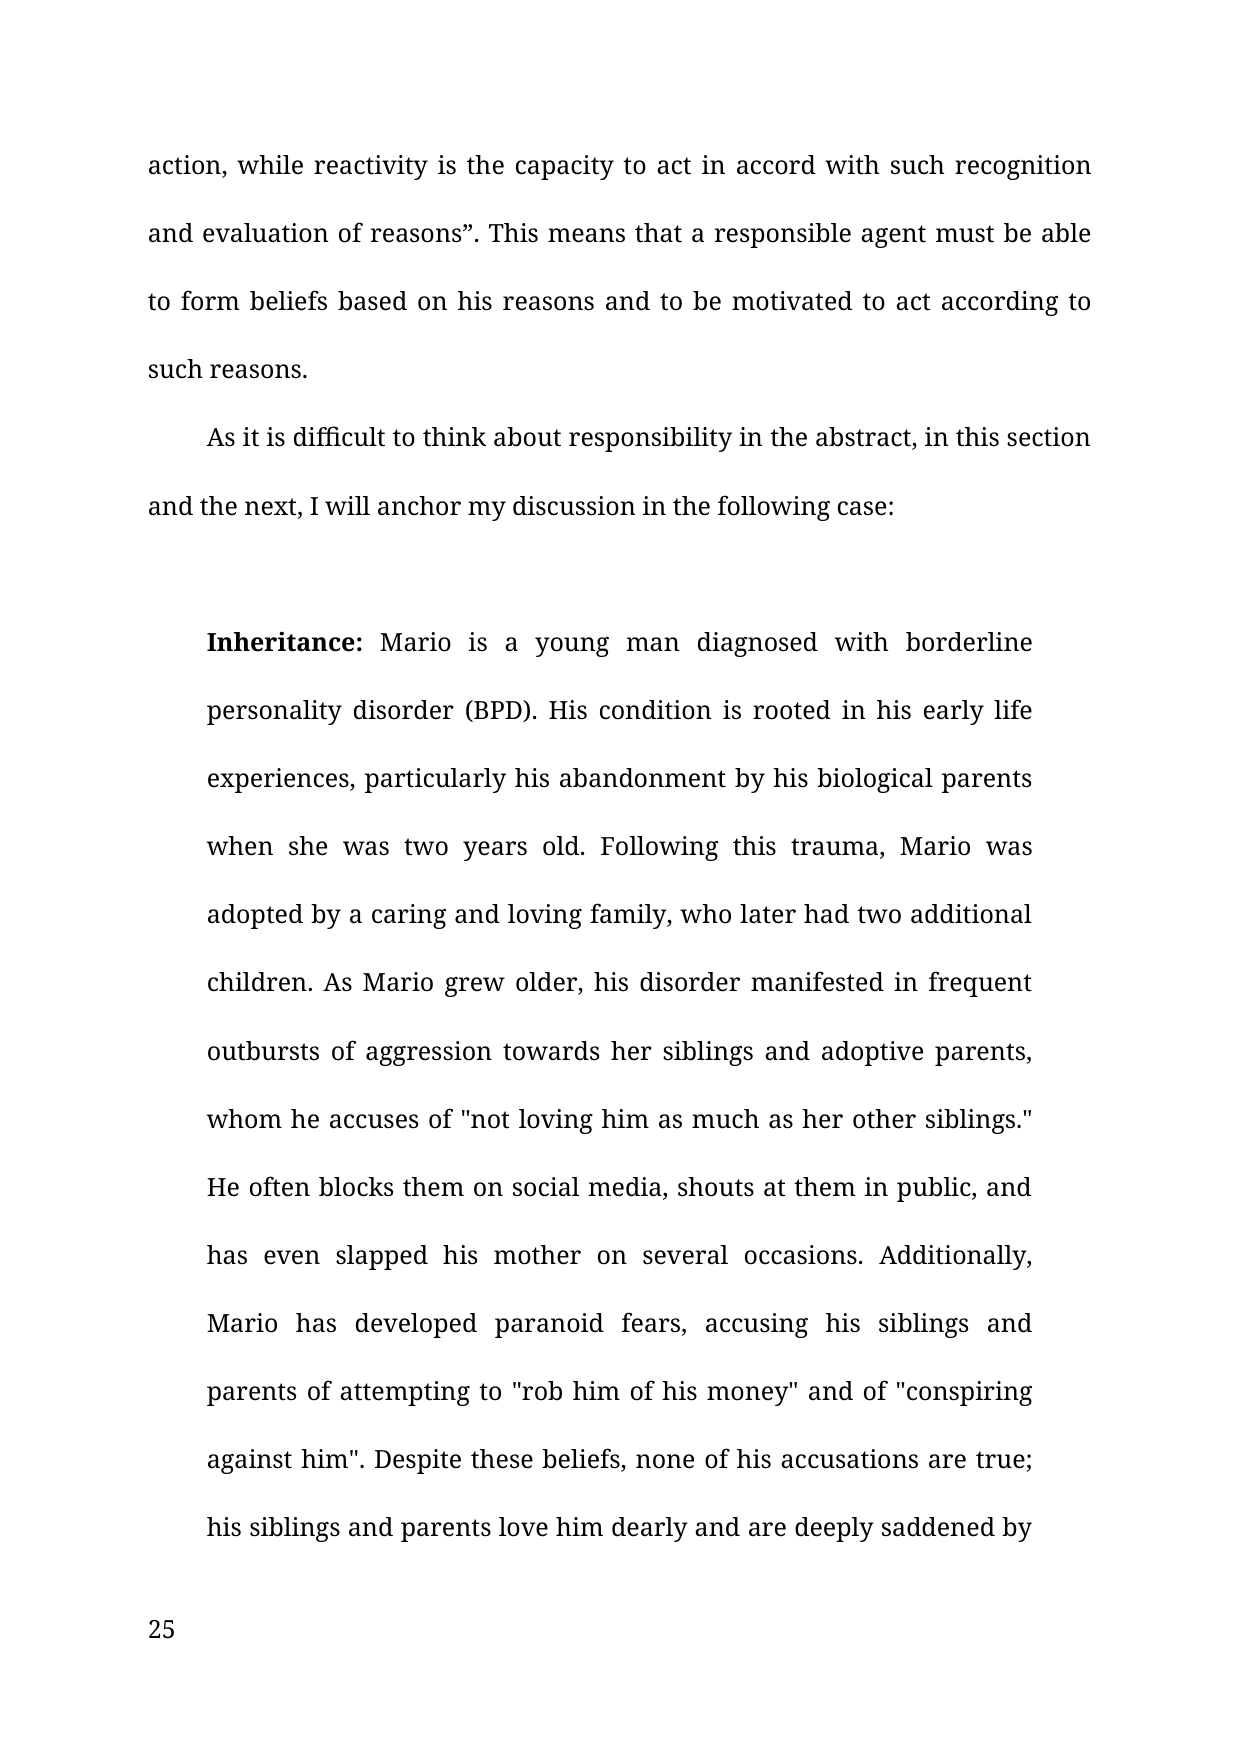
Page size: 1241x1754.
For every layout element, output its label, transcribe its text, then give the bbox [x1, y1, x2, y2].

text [207, 624, 1033, 1544]
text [148, 148, 1093, 386]
text As it is difficult to think about responsibility in the abstract, in this section and the next, I will anchor my discussion in the following case: [148, 420, 1093, 522]
